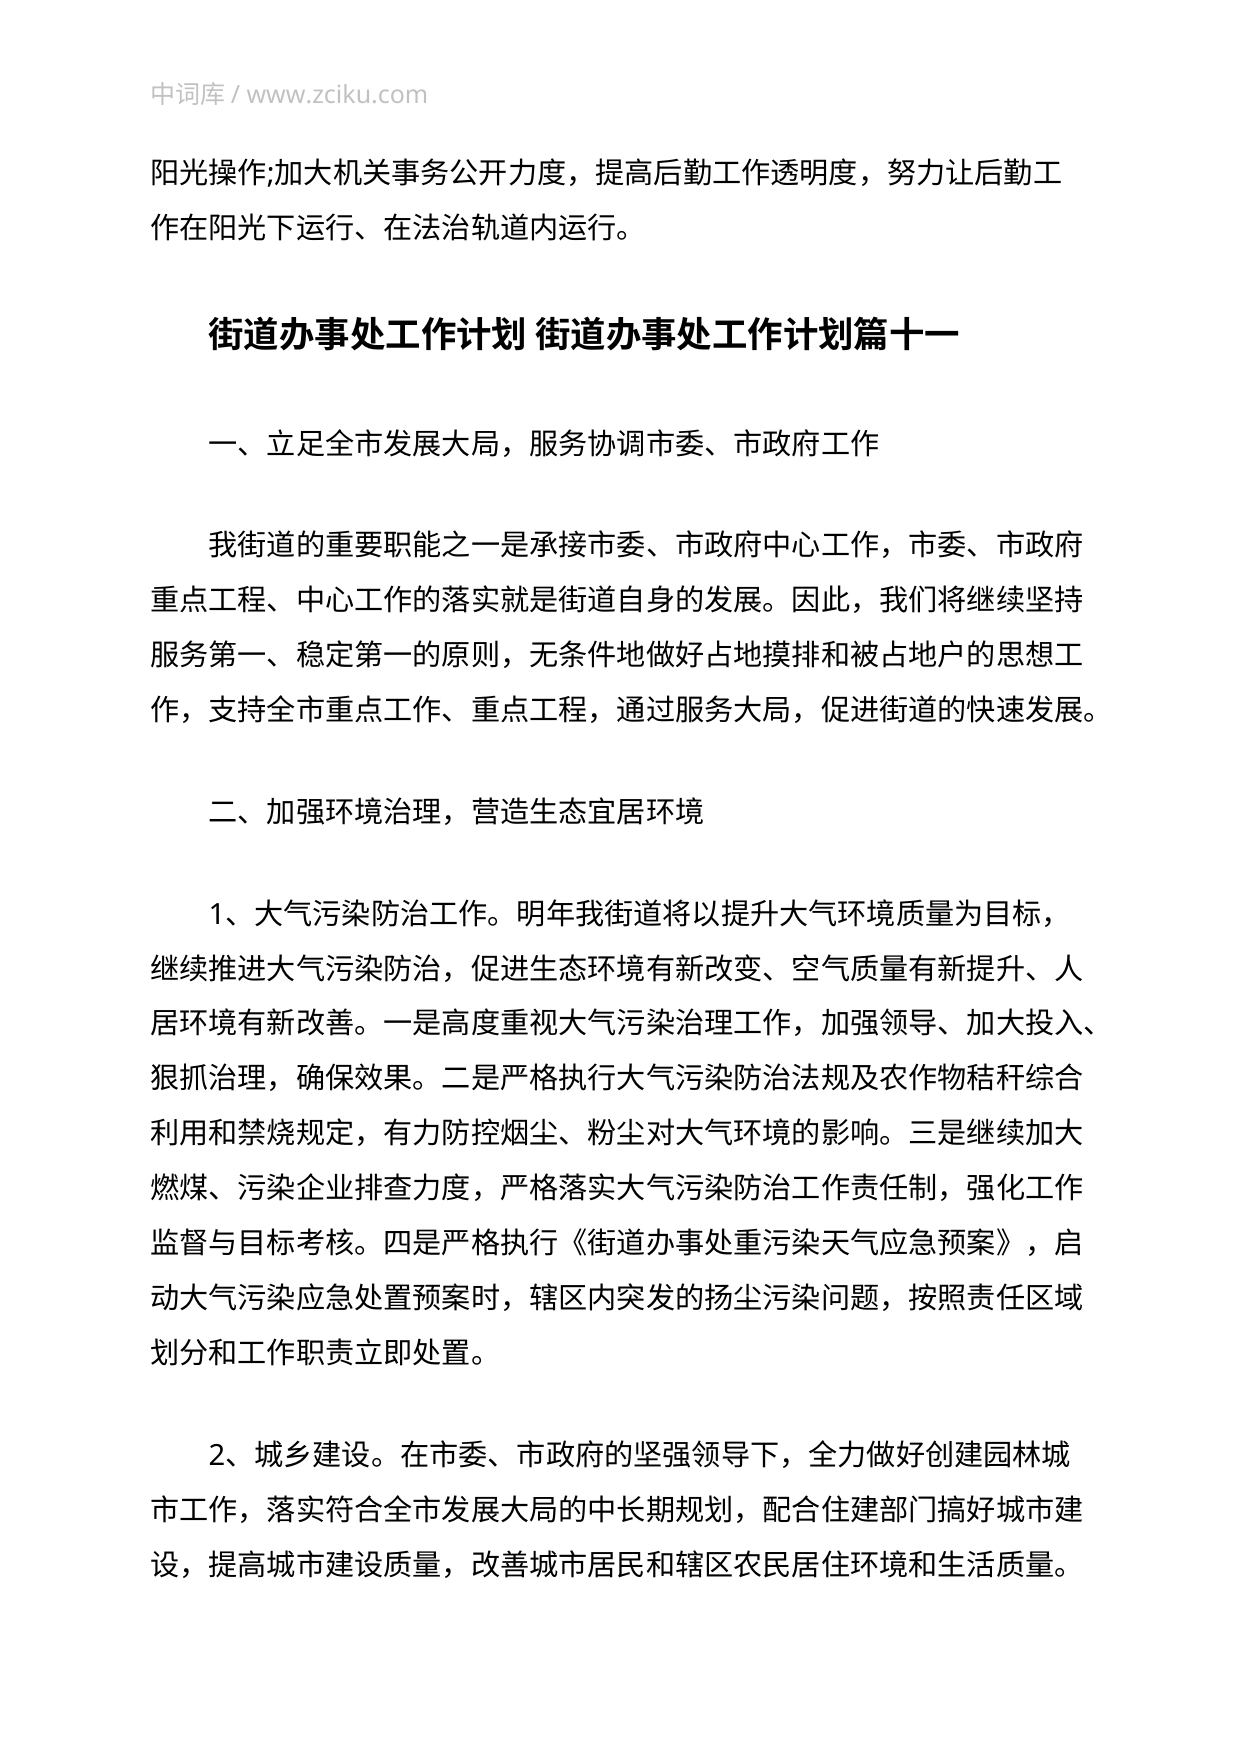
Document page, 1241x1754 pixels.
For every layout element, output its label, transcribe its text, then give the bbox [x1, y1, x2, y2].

text 一、立足全市发展大局，服务协调市委、市政府工作 [150, 420, 1090, 462]
text 二、加强环境治理，营造生态宜居环境 [150, 788, 1090, 831]
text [150, 150, 1090, 247]
text 我街道的重要职能之一是承接市委、市政府中心工作，市委、市政府重点工程、中心工作的落实就是街道自身的发展。因此，我们将继续坚持服务第一、稳定第一的原则，无条件地做好占地摸排和被占地户的思想工作，支持全市重点工作、重点工程，通过服务大局，促进街道的快速发展。 [150, 522, 1090, 729]
text 1、大气污染防治工作。明年我街道将以提升大气环境质量为目标，继续推进大气污染防治，促进生态环境有新改变、空气质量有新提升、人居环境有新改善。一是高度重视大气污染治理工作，加强领导、加大投入、狠抓治理，确保效果。二是严格执行大气污染防治法规及农作物秸秆综合利用和禁烧规定，有力防控烟尘、粉尘对大气环境的影响。三是继续加大燃煤、污染企业排查力度，严格落实大气污染防治工作责任制，强化工作监督与目标考核。四是严格执行《街道办事处重污染天气应急预案》，启动大气污染应急处置预案时，辖区内突发的扬尘污染问题，按照责任区域划分和工作职责立即处置。 [150, 890, 1090, 1372]
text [150, 1431, 1090, 1583]
text 街道办事处工作计划 街道办事处工作计划篇十一 [150, 307, 1090, 358]
